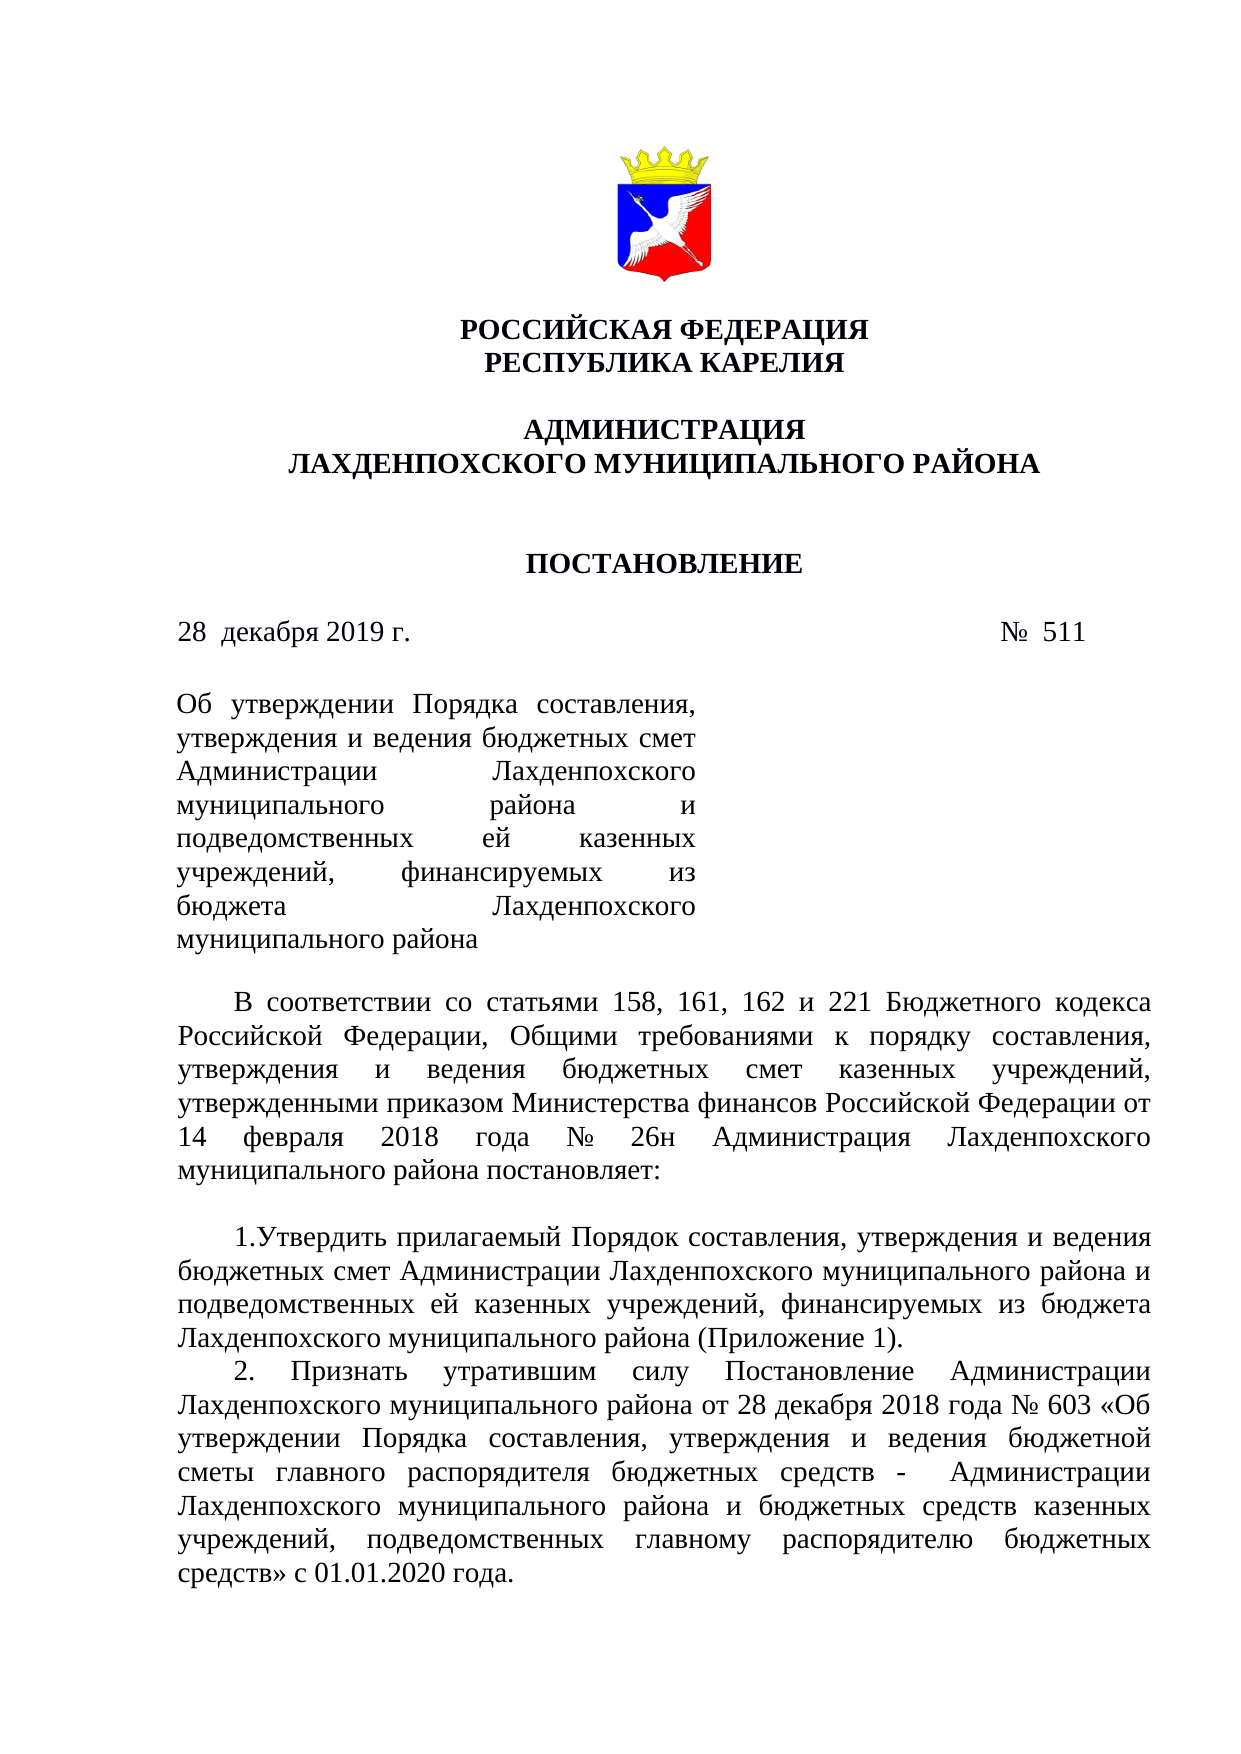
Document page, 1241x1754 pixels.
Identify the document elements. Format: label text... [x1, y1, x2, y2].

table_header Об утверждении Порядка составления, утверждения и ведения бюджетных смет Администрации Лахденпохского муниципального района и подведомственных ей казенных учреждений, финансируемых из бюджета Лахденпохского муниципального района [170, 681, 702, 961]
text РОССИЙСКАЯ ФЕДЕРАЦИЯ [177, 312, 1152, 345]
text 1.Утвердить прилагаемый Порядок составления, утверждения и ведения бюджетных смет Администрации Лахденпохского муниципального района и подведомственных ей казенных учреждений, финансируемых из бюджета Лахденпохского муниципального района (Приложение 1). [177, 1219, 1152, 1353]
text В соответствии со статьями 158, 161, 162 и 221 Бюджетного кодекса Российской Федерации, Общими требованиями к порядку составления, утверждения и ведения бюджетных смет казенных учреждений, утвержденными приказом Министерства финансов Российской Федерации от 14 февраля 2018 года № 26н Администрация Лахденпохского муниципального района постановляет: [177, 984, 1152, 1186]
text 28 декабря 2019 г. № 511 [177, 614, 1152, 647]
text 2. Признать утратившим силу Постановление Администрации Лахденпохского муниципального района от 28 декабря 2018 года № 603 «Об утверждении Порядка составления, утверждения и ведения бюджетной сметы главного распорядителя бюджетных средств - Администрации Лахденпохского муниципального района и бюджетных средств казенных учреждений, подведомственных главному распорядителю бюджетных средств» с 01.01.2020 года. [177, 1353, 1152, 1588]
text ПОСТАНОВЛЕНИЕ [177, 547, 1152, 580]
text ЛАХДЕНПОХСКОГО МУНИЦИПАЛЬНОГО РАЙОНА [177, 446, 1152, 479]
text АДМИНИСТРАЦИЯ [177, 412, 1152, 446]
text РЕСПУБЛИКА КАРЕЛИЯ [177, 345, 1152, 379]
